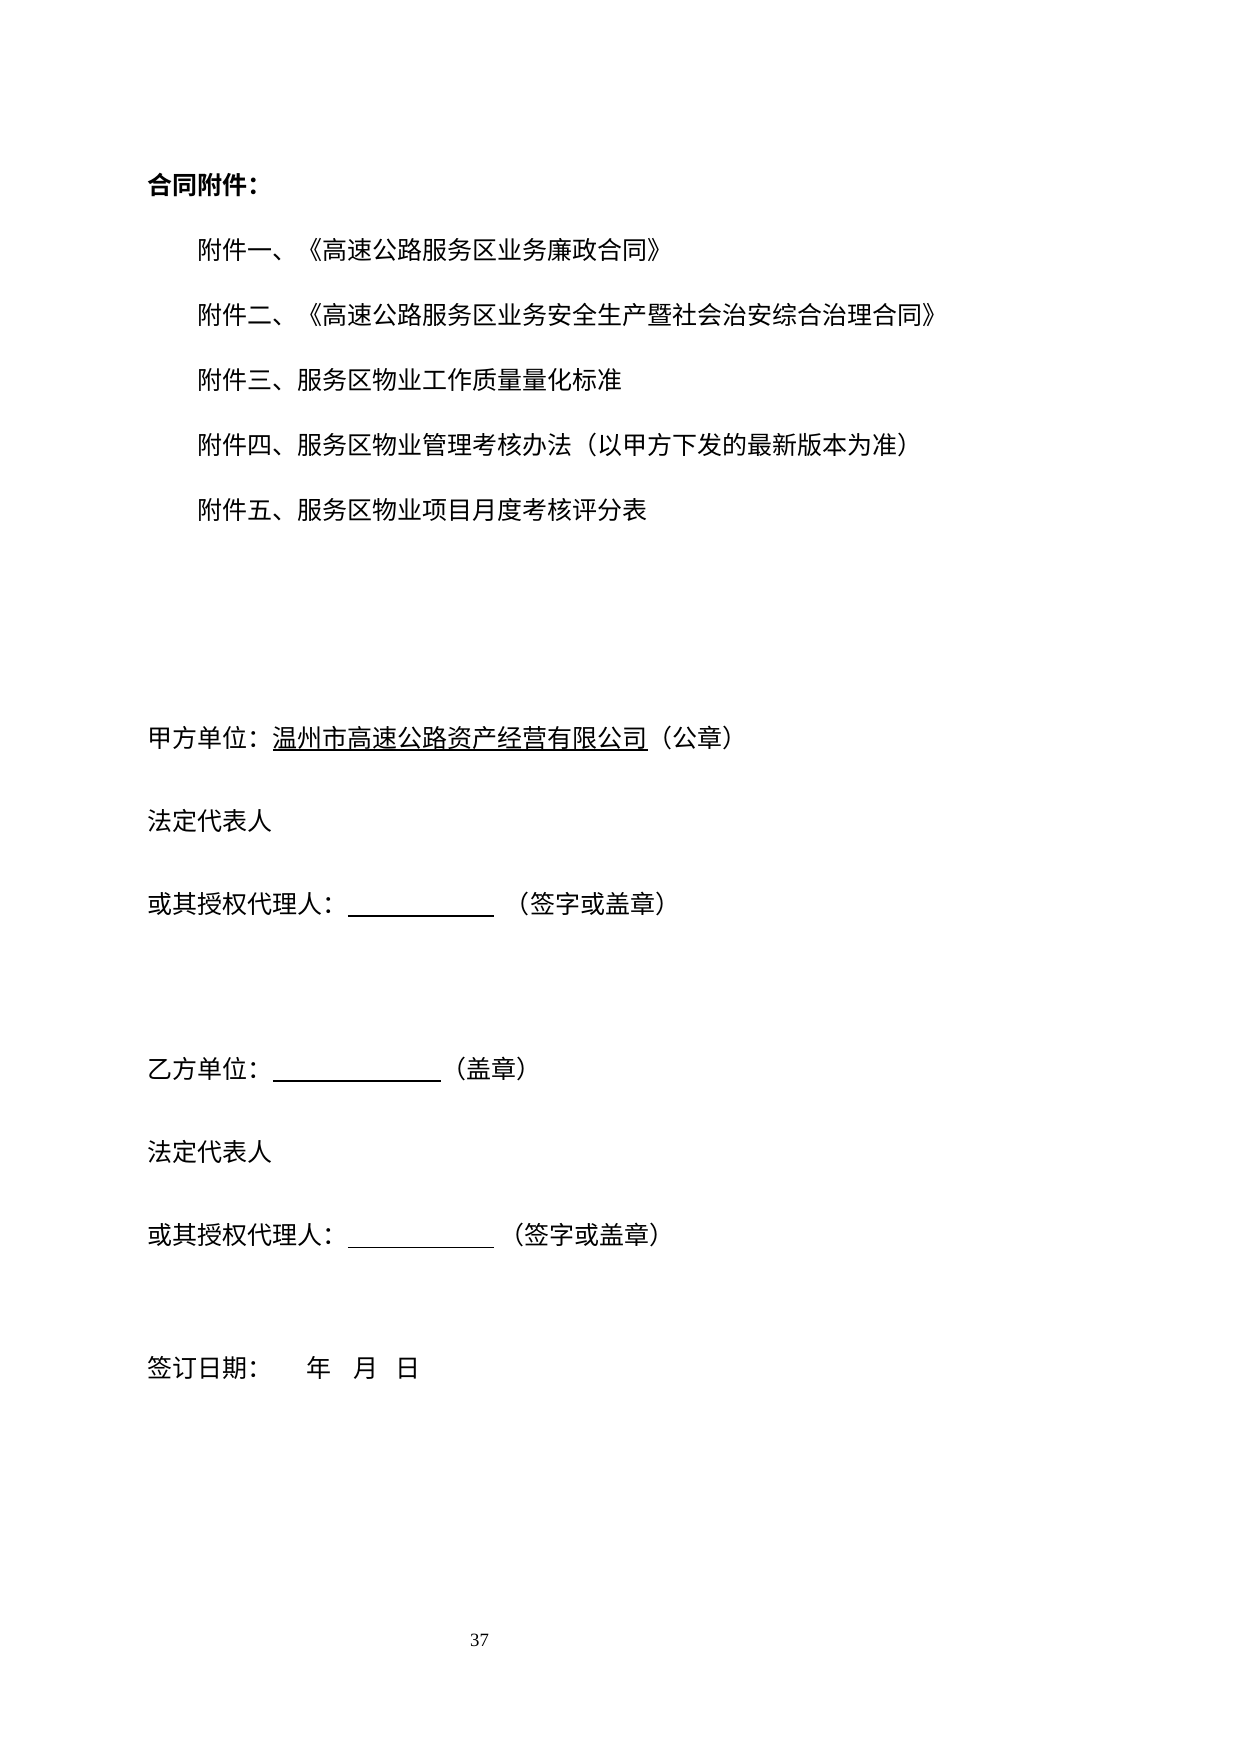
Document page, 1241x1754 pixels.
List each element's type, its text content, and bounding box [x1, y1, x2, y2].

text 附件五、服务区物业项目月度考核评分表 [148, 476, 1093, 541]
text 附件四、服务区物业管理考核办法（以甲方下发的最新版本为准） [148, 411, 1093, 476]
text 附件二、《高速公路服务区业务安全生产暨社会治安综合治理合同》 [148, 281, 1093, 346]
text 附件一、《高速公路服务区业务廉政合同》 [148, 216, 1093, 281]
text 乙方单位： （盖章） [148, 1035, 1093, 1100]
text 签订日期： 年 月 日 [148, 1334, 1093, 1399]
text 法定代表人 [148, 1118, 1093, 1183]
text 法定代表人 [148, 787, 1093, 852]
text 或其授权代理人： （签字或盖章） [148, 870, 1093, 935]
text 附件三、服务区物业工作质量量化标准 [148, 346, 1093, 411]
text 合同附件： [148, 151, 1093, 216]
text 甲方单位：温州市高速公路资产经营有限公司（公章） [148, 704, 1093, 769]
text 或其授权代理人： （签字或盖章） [148, 1201, 1093, 1266]
